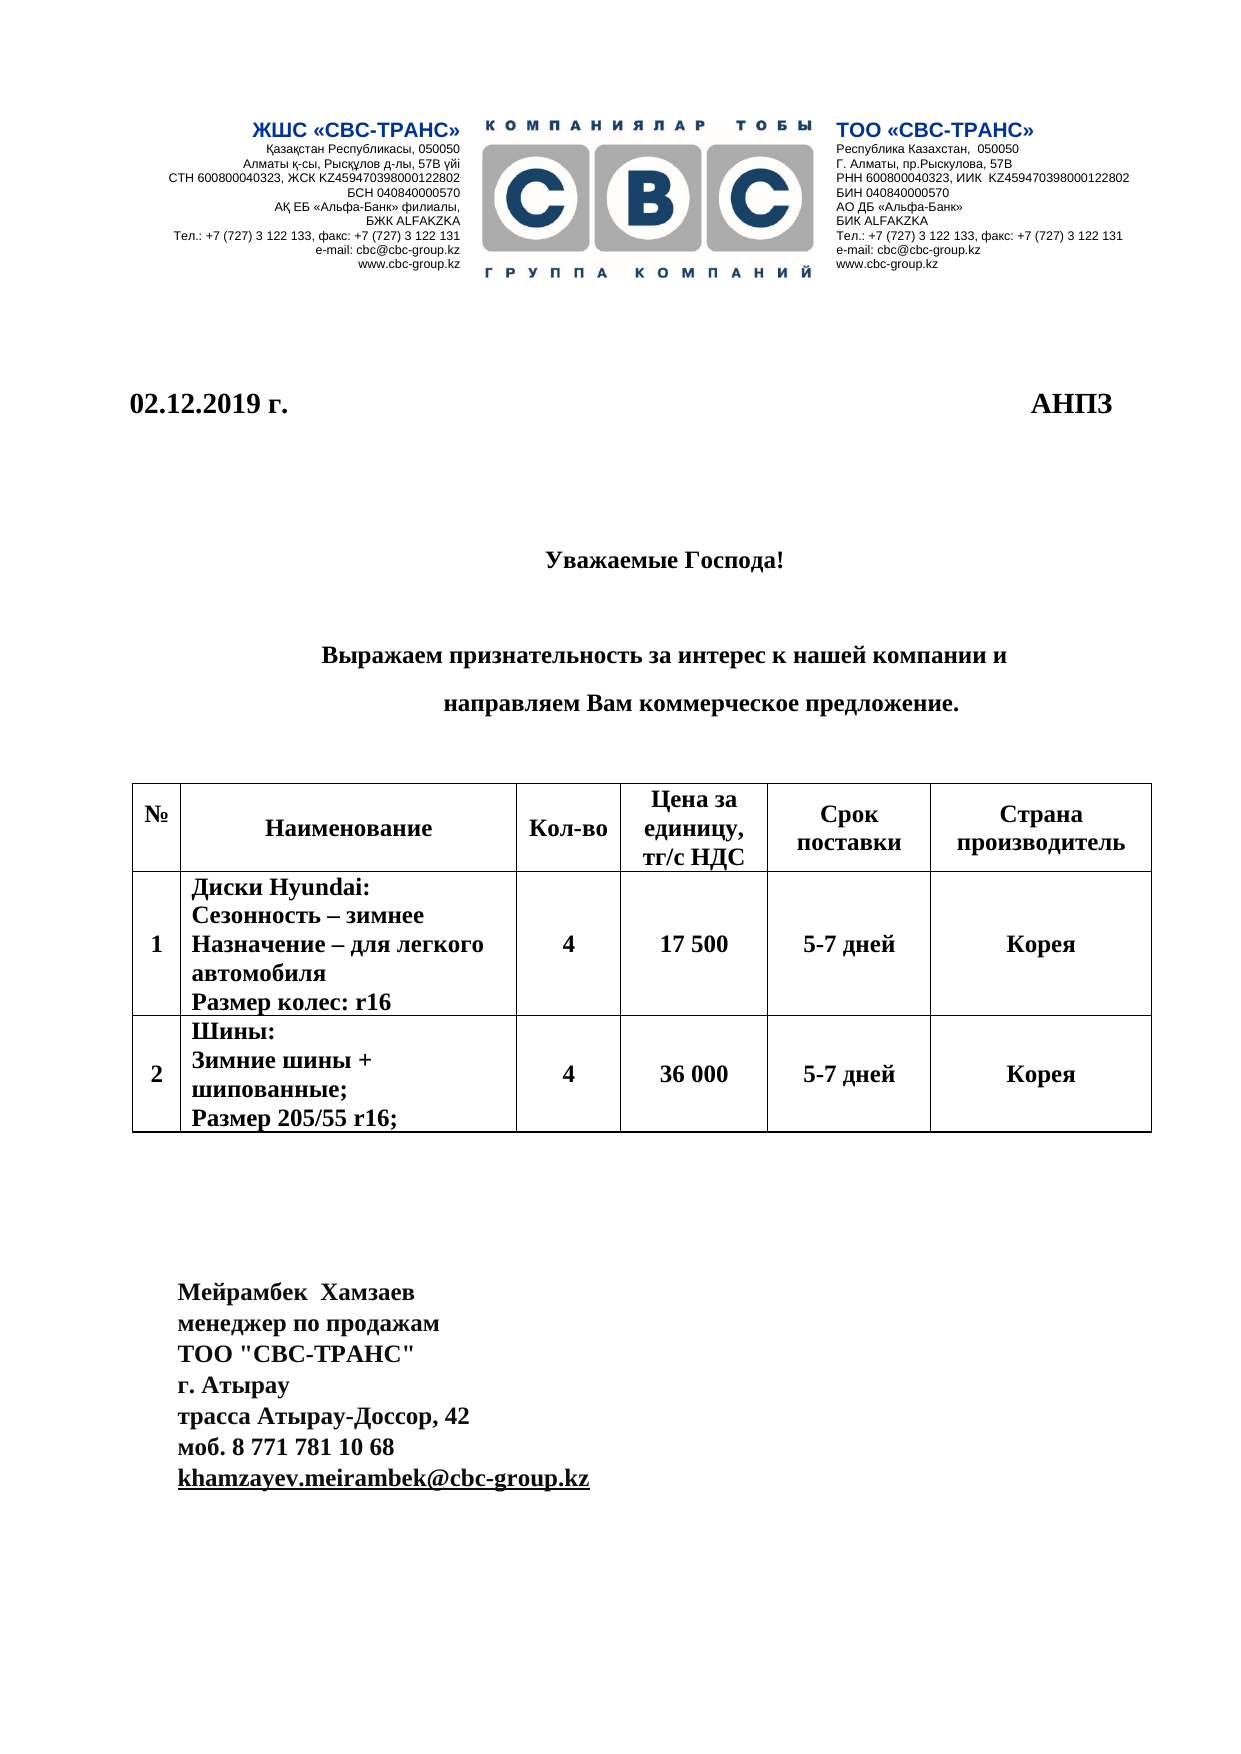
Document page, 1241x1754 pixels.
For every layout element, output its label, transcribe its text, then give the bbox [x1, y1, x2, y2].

table_header Кол-во [517, 784, 620, 871]
text Уважаемые Господа! [177, 545, 1152, 573]
text Мейрамбек Хамзаев [177, 1277, 1152, 1306]
table_header 02.12.2019 г. [118, 281, 676, 545]
table_cell Диски Hyundai: Сезонность – зимнее Назначение – для легкого автомобиля Размер колес: r16 [181, 872, 516, 1015]
table_cell 36 000 [621, 1016, 767, 1131]
table_cell 1 [133, 872, 180, 1015]
table_cell 5-7 дней [768, 872, 930, 1015]
table_cell Шины: Зимние шины + шипованные; Размер 205/55 r16; [181, 1016, 516, 1131]
table_cell 4 [517, 872, 620, 1015]
text направляем Вам коммерческое предложение. [177, 688, 1152, 717]
table_header Цена за единицу, тг/c НДС [621, 784, 767, 871]
table_header № [133, 784, 180, 871]
text менеджер по продажам [177, 1308, 1152, 1337]
text моб. 8 771 781 10 68 [177, 1432, 1152, 1461]
table_cell 2 [133, 1016, 180, 1131]
table_header ТОО «СВС-TРАНС» Республика Казахстан, 050050 Г. Алматы, пр.Рыскулова, 57В РНН 600800040323, ИИК KZ459470398000122802 БИН 040840000570 АО ДБ «Альфа-Банк» БИК ALFAKZKA Тел.: +7 (727) 3 122 133, факс: +7 (727) 3 122 131 e-mail: cbc@cbc-group.kz www.cbc-group.kz [825, 118, 1222, 281]
table_header [471, 118, 825, 281]
table_header АНПЗ [676, 281, 1219, 545]
table_cell 5-7 дней [768, 1016, 930, 1131]
table_cell Корея [931, 872, 1151, 1015]
text ТОО "CBC-ТРАНС" [177, 1339, 1152, 1368]
table_cell Корея [931, 1016, 1151, 1131]
text трасса Атырау-Доссор, 42 [177, 1401, 1152, 1430]
text khamzayev.meirambek@cbc-group.kz [177, 1463, 1152, 1492]
picture [482, 120, 814, 278]
table_header Наименование [181, 784, 516, 871]
table_header ЖШС «СВС-TРАНС» Қазақстан Республикасы, 050050 Алматы қ-сы, Рысқұлов д-лы, 57В үйі СТН 600800040323, ЖСК KZ459470398000122802 БСН 040840000570 АҚ ЕБ «Альфа-Банк» филиалы, БЖК ALFAKZKA Тел.: +7 (727) 3 122 133, факс: +7 (727) 3 122 131 e-mail: cbc@cbc-group.kz www.cbc-group.kz [85, 118, 471, 281]
table_header Срок поставки [768, 784, 930, 871]
table_header Страна производитель [931, 784, 1151, 871]
table_cell 4 [517, 1016, 620, 1131]
table_cell 17 500 [621, 872, 767, 1015]
text Выражаем признательность за интерес к нашей компании и [177, 640, 1152, 669]
text г. Атырау [177, 1370, 1152, 1399]
